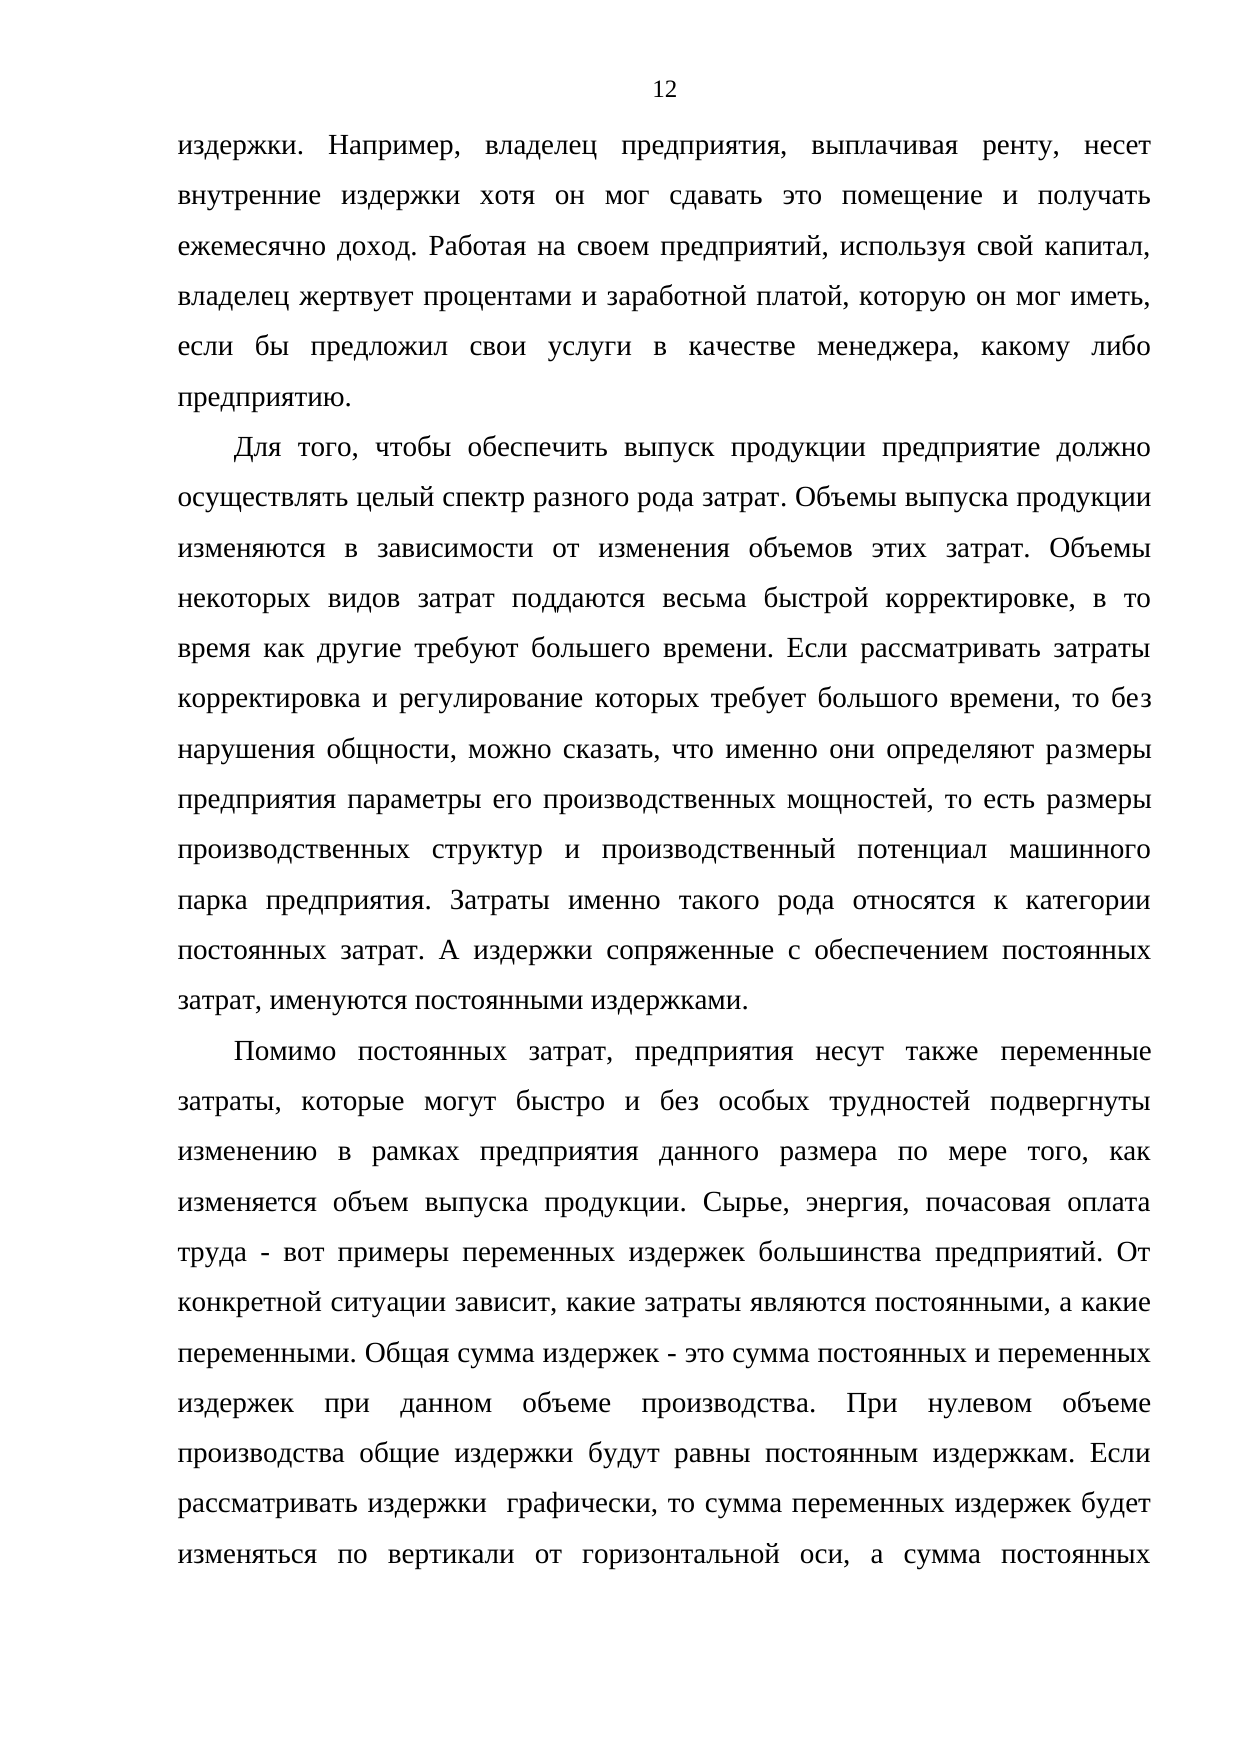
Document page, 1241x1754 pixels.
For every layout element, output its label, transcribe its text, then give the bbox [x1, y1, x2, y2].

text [177, 127, 1152, 412]
text Для того, чтобы обеспечить выпуск продукции предприятие должно осуществлять целый спектр разного рода затрат. Объемы выпуска продукции изменяются в зависимости от изменения объемов этих затрат. Объемы некоторых видов затрат поддаются весьма быстрой корректировке, в то время как другие требуют большего времени. Если рассматривать затраты корректировка и регулирование которых требует большого времени, то без нарушения общности, можно сказать, что именно они определяют размеры предприятия параметры его производственных мощностей, то есть размеры производственных структур и производственный потенциал машинного парка предприятия. Затраты именно такого рода относятся к категории постоянных затрат. А издержки сопряженные с обеспечением постоянных затрат, именуются постоянными издержками. [177, 429, 1152, 1016]
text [177, 1033, 1152, 1569]
